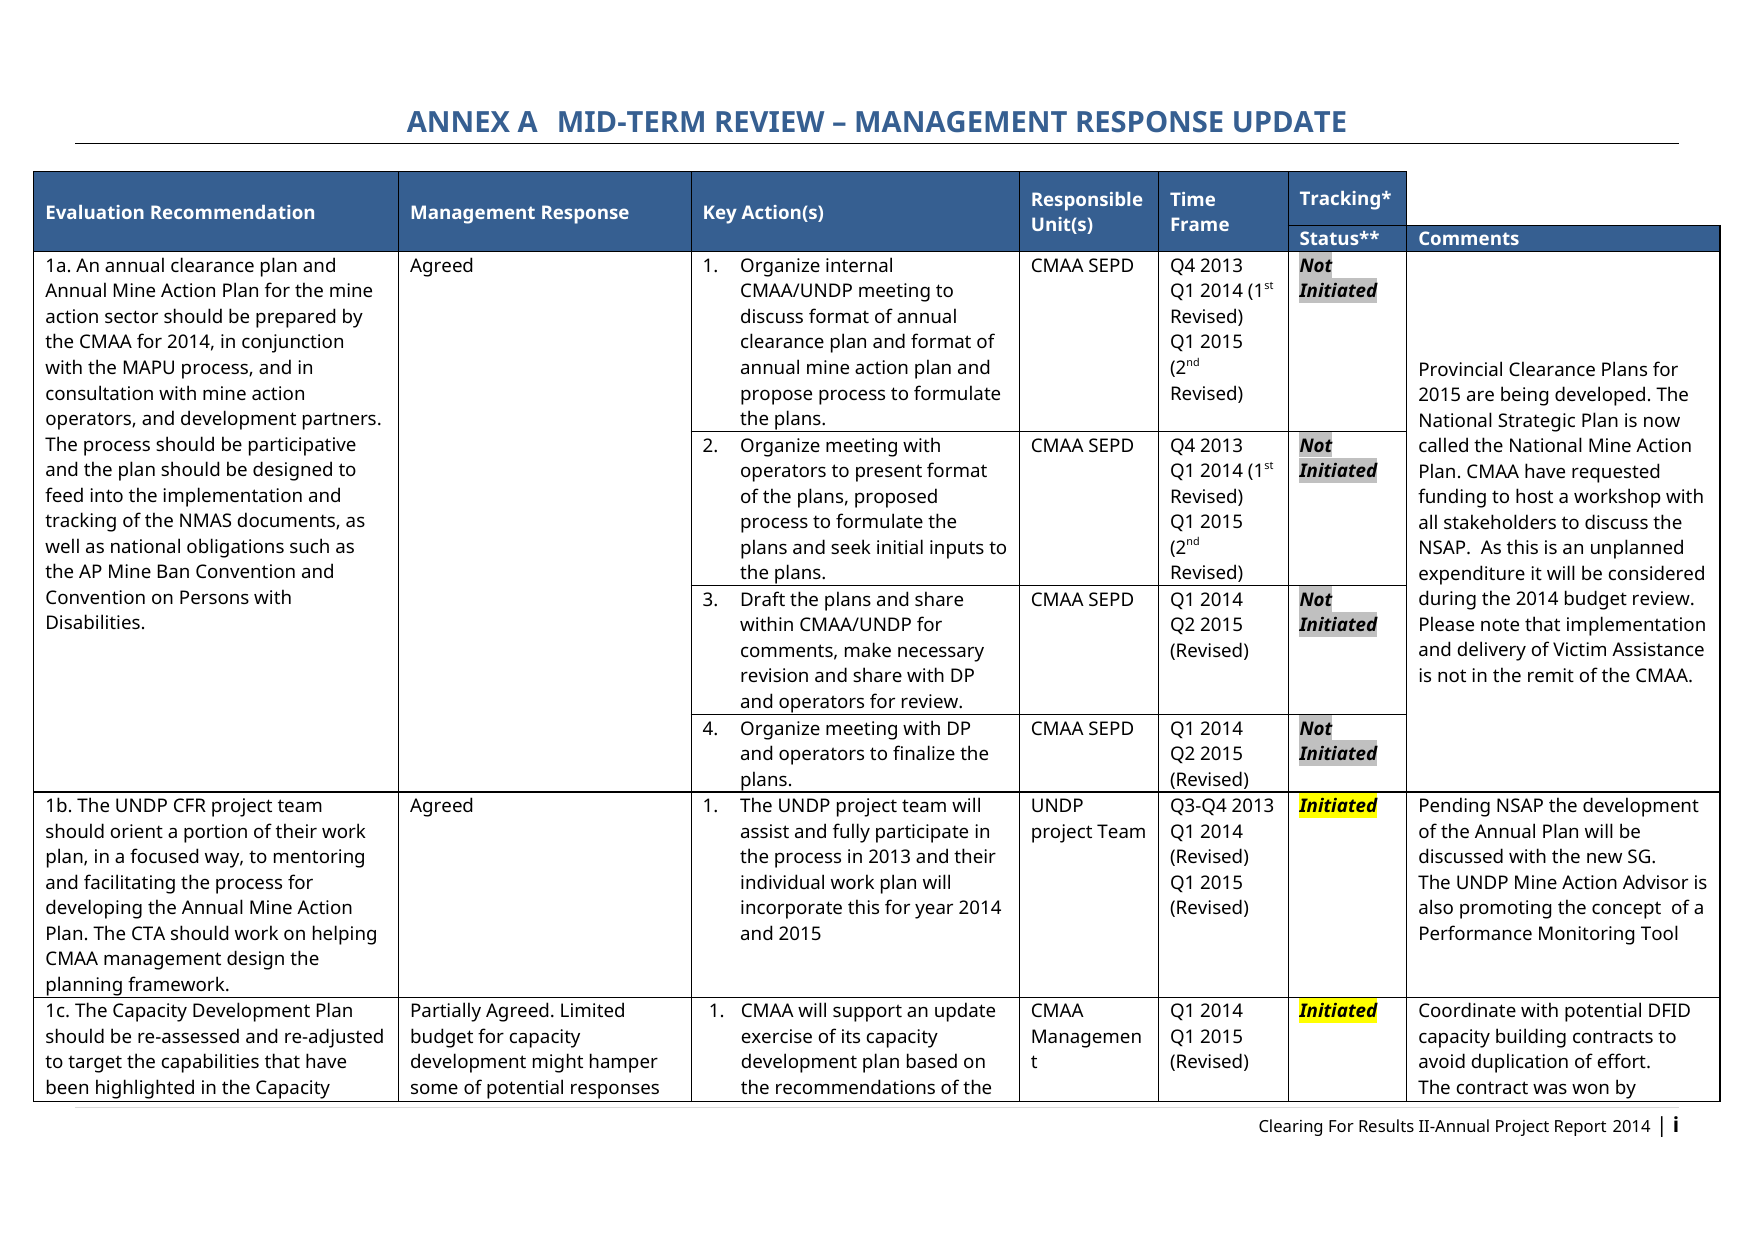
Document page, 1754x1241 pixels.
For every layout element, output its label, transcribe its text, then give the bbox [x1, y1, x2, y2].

table_cell The UNDP project team will assist and fully participate in the process in 2013 and their individual work plan will incorporate this for year 2014 and 2015 [692, 793, 1019, 997]
table_header Management Response [399, 172, 691, 251]
table_cell Pending NSAP the development of the Annual Plan will be discussed with the new SG. The UNDP Mine Action Advisor is also promoting the concept of a Performance Monitoring Tool [1407, 793, 1719, 997]
table_cell 1b. The UNDP CFR project team should orient a portion of their work plan, in a focused way, to mentoring and facilitating the process for developing the Annual Mine Action Plan. The CTA should work on helping CMAA management design the planning framework. [34, 793, 398, 997]
table_cell Status** [1289, 226, 1406, 251]
table_cell UNDP project Team [1020, 793, 1158, 997]
table_cell Q4 2013 Q1 2014 (1st Revised) Q1 2015 (2nd Revised) [1159, 432, 1288, 585]
table_cell Q1 2014 Q2 2015 (Revised) [1159, 715, 1288, 791]
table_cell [1407, 998, 1719, 1101]
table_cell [399, 998, 691, 1101]
table_cell CMAA SEPD [1020, 432, 1158, 585]
table_cell Not Initiated [1289, 586, 1406, 714]
table_header Evaluation Recommendation [34, 172, 398, 251]
table_cell Q4 2013 Q1 2014 (1st Revised) Q1 2015 (2nd Revised) [1159, 252, 1288, 431]
subtitle ANNEX A MID-TERM REVIEW – MANAGEMENT RESPONSE UPDATE [75, 102, 1679, 143]
table_cell Organize meeting with operators to present format of the plans, proposed process to formulate the plans and seek initial inputs to the plans. [692, 432, 1019, 585]
table_cell Organize meeting with DP and operators to finalize the plans. [692, 715, 1019, 791]
table_cell Not Initiated [1289, 432, 1406, 585]
table_cell Not Initiated [1289, 252, 1406, 431]
table_cell Agreed [399, 793, 691, 997]
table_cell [692, 998, 1019, 1101]
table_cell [34, 998, 398, 1101]
table_header Key Action(s) [692, 172, 1019, 251]
table_cell Initiated [1289, 998, 1406, 1101]
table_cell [1159, 998, 1288, 1101]
table_cell CMAA Management [1020, 998, 1158, 1101]
table_cell CMAA SEPD [1020, 715, 1158, 791]
table_cell Draft the plans and share within CMAA/UNDP for comments, make necessary revision and share with DP and operators for review. [692, 586, 1019, 714]
table_cell Comments [1407, 226, 1719, 251]
table_cell Initiated [1289, 793, 1406, 997]
table_cell CMAA SEPD [1020, 586, 1158, 714]
table_cell Q1 2014 Q2 2015 (Revised) [1159, 586, 1288, 714]
table_cell Not Initiated [1289, 715, 1406, 791]
table_cell Provincial Clearance Plans for 2015 are being developed. The National Strategic Plan is now called the National Mine Action Plan. CMAA have requested funding to host a workshop with all stakeholders to discuss the NSAP. As this is an unplanned expenditure it will be considered during the 2014 budget review. Please note that implementation and delivery of Victim Assistance is not in the remit of the CMAA. [1407, 252, 1719, 791]
table_header Time Frame [1159, 172, 1288, 251]
table_cell Agreed [399, 252, 691, 791]
table_cell Q3-Q4 2013 Q1 2014 (Revised) Q1 2015 (Revised) [1159, 793, 1288, 997]
table_cell CMAA SEPD [1020, 252, 1158, 431]
table_cell 1a.​ An annual clearance plan and Annual Mine Action Plan for the mine action sector should be prepared by the CMAA for 2014, in conjunction with the MAPU process, and in consultation with mine action operators, and development partners. The process should be participative and the plan should be designed to feed into the implementation and tracking of the NMAS documents, as well as national obligations such as the AP Mine Ban Convention and Convention on Persons with Disabilities. [34, 252, 398, 791]
table_header Tracking* [1289, 172, 1406, 225]
table_cell Organize internal CMAA/UNDP meeting to discuss format of annual clearance plan and format of annual mine action plan and propose process to formulate the plans. [692, 252, 1019, 431]
table_header Responsible Unit(s) [1020, 172, 1158, 251]
